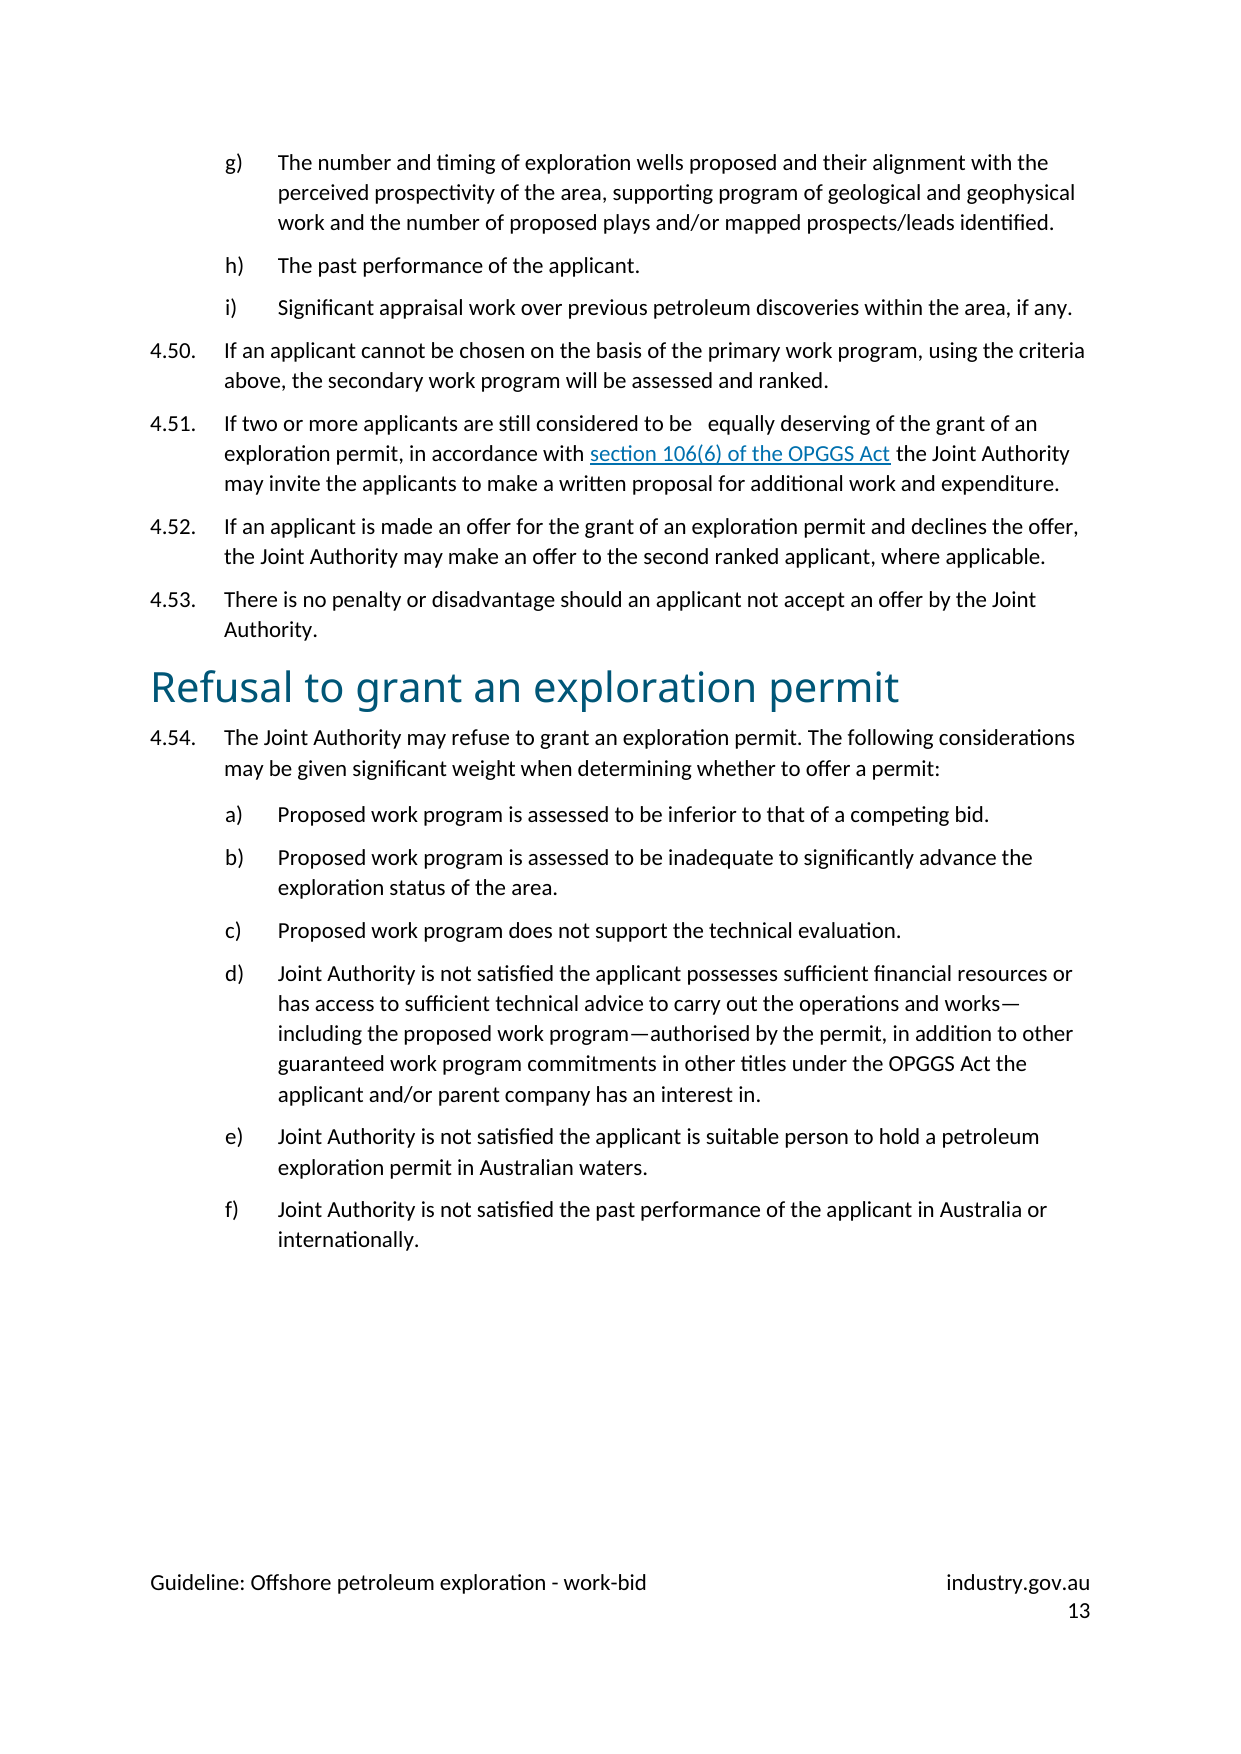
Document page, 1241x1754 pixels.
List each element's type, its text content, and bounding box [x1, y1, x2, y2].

list Joint Authority is not satisfied the past performance of the applicant in Australia or internationally. [225, 1195, 1090, 1254]
list There is no penalty or disadvantage should an applicant not accept an offer by the Joint Authority. [150, 585, 1090, 643]
list Significant appraisal work over previous petroleum discoveries within the area, if any. [225, 293, 1090, 322]
list If two or more applicants are still considered to be equally deserving of the grant of an exploration permit, in accordance with section 106(6) of the OPGGS Act the Joint Authority may invite the applicants to make a written proposal for additional work and expenditure. [150, 409, 1090, 498]
list The past performance of the applicant. [225, 251, 1090, 279]
list The number and timing of exploration wells proposed and their alignment with the perceived prospectivity of the area, supporting program of geological and geophysical work and the number of proposed plays and/or mapped prospects/leads identified. [225, 148, 1090, 236]
list Joint Authority is not satisfied the applicant possesses sufficient financial resources or has access to sufficient technical advice to carry out the operations and works—including the proposed work program—authorised by the permit, in addition to other guaranteed work program commitments in other titles under the OPGGS Act the applicant and/or parent company has an interest in. [225, 959, 1090, 1108]
list The Joint Authority may refuse to grant an exploration permit. The following considerations may be given significant weight when determining whether to offer a permit: [150, 723, 1090, 782]
list Proposed work program does not support the technical evaluation. [225, 916, 1090, 944]
list Proposed work program is assessed to be inferior to that of a competing bid. [225, 801, 1090, 829]
list If an applicant cannot be chosen on the basis of the primary work program, using the criteria above, the secondary work program will be assessed and ranked. [150, 336, 1090, 394]
list If an applicant is made an offer for the grant of an exploration permit and declines the offer, the Joint Authority may make an offer to the second ranked applicant, where applicable. [150, 512, 1090, 571]
list Proposed work program is assessed to be inadequate to significantly advance the exploration status of the area. [225, 843, 1090, 902]
list Joint Authority is not satisfied the applicant is suitable person to hold a petroleum exploration permit in Australian waters. [225, 1122, 1090, 1181]
subtitle Refusal to grant an exploration permit [150, 658, 1090, 715]
